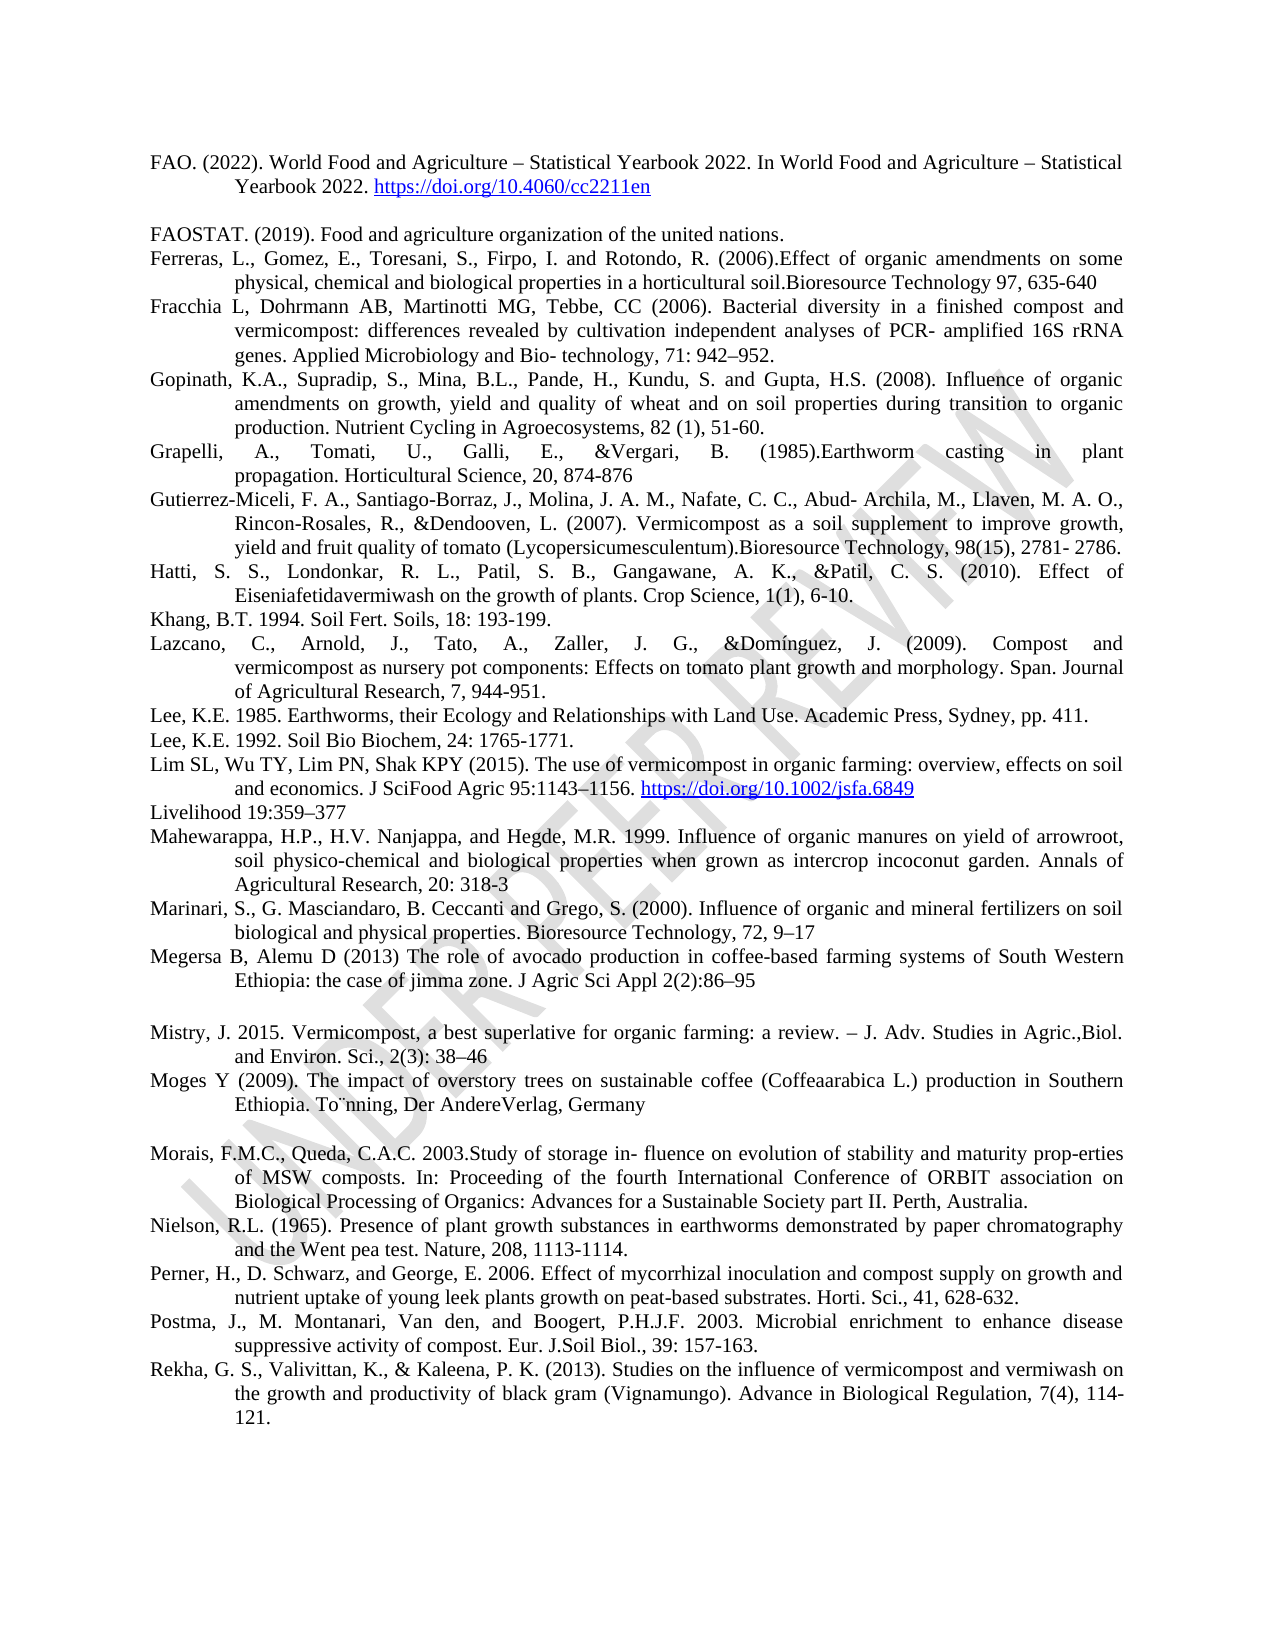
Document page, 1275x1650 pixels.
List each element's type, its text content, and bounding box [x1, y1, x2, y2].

text Livelihood 19:359–377 [150, 800, 1125, 824]
text Rekha, G. S., Valivittan, K., & Kaleena, P. K. (2013). Studies on the influence of vermicompost and vermiwash on the growth and productivity of black gram (Vignamungo). Advance in Biological Regulation, 7(4), 114-121. [150, 1357, 1125, 1429]
text Lazcano, C., Arnold, J., Tato, A., Zaller, J. G., &Domínguez, J. (2009). Compost and vermicompost as nursery pot components: Effects on tomato plant growth and morphology. Span. Journal of Agricultural Research, 7, 944-951. [150, 631, 1125, 703]
text Gopinath, K.A., Supradip, S., Mina, B.L., Pande, H., Kundu, S. and Gupta, H.S. (2008). Influence of organic amendments on growth, yield and quality of wheat and on soil properties during transition to organic production. Nutrient Cycling in Agroecosystems, 82 (1), 51-60. [150, 367, 1125, 439]
text Perner, H., D. Schwarz, and George, E. 2006. Effect of mycorrhizal inoculation and compost supply on growth and nutrient uptake of young leek plants growth on peat-based substrates. Horti. Sci., 41, 628-632. [150, 1261, 1125, 1309]
text Megersa B, Alemu D (2013) The role of avocado production in coffee-based farming systems of South Western Ethiopia: the case of jimma zone. J Agric Sci Appl 2(2):86–95 [150, 944, 1125, 992]
text FAOSTAT. (2019). Food and agriculture organization of the united nations. [150, 222, 1125, 246]
text Lee, K.E. 1985. Earthworms, their Ecology and Relationships with Land Use. Academic Press, Sydney, pp. 411. [150, 703, 1125, 727]
text Grapelli, A., Tomati, U., Galli, E., &Vergari, B. (1985).Earthworm casting in plant propagation. Horticultural Science, 20, 874-876 [150, 439, 1125, 487]
text Moges Y (2009). The impact of overstory trees on sustainable coffee (Coffeaarabica L.) production in Southern Ethiopia. To¨nning, Der AndereVerlag, Germany [150, 1068, 1125, 1116]
text Mahewarappa, H.P., H.V. Nanjappa, and Hegde, M.R. 1999. Influence of organic manures on yield of arrowroot, soil physico-chemical and biological properties when grown as intercrop incoconut garden. Annals of Agricultural Research, 20: 318-3 [150, 824, 1125, 896]
text Mistry, J. 2015. Vermicompost, a best superlative for organic farming: a review. – J. Adv. Studies in Agric.,Biol. and Environ. Sci., 2(3): 38–46 [150, 1020, 1125, 1068]
text Nielson, R.L. (1965). Presence of plant growth substances in earthworms demonstrated by paper chromatography and the Went pea test. Nature, 208, 1113-1114. [150, 1213, 1125, 1261]
text Postma, J., M. Montanari, Van den, and Boogert, P.H.J.F. 2003. Microbial enrichment to enhance disease suppressive activity of compost. Eur. J.Soil Biol., 39: 157-163. [150, 1309, 1125, 1357]
text Lee, K.E. 1992. Soil Bio Biochem, 24: 1765-1771. [150, 727, 1125, 752]
text Fracchia L, Dohrmann AB, Martinotti MG, Tebbe, CC (2006). Bacterial diversity in a finished compost and vermicompost: differences revealed by cultivation independent analyses of PCR- amplified 16S rRNA genes. Applied Microbiology and Bio- technology, 71: 942–952. [150, 294, 1125, 367]
text Khang, B.T. 1994. Soil Fert. Soils, 18: 193-199. [150, 607, 1125, 631]
text Morais, F.M.C., Queda, C.A.C. 2003.Study of storage in- fluence on evolution of stability and maturity prop-erties of MSW composts. In: Proceeding of the fourth International Conference of ORBIT association on Biological Processing of Organics: Advances for a Sustainable Society part II. Perth, Australia. [150, 1141, 1125, 1213]
text Gutierrez-Miceli, F. A., Santiago-Borraz, J., Molina, J. A. M., Nafate, C. C., Abud- Archila, M., Llaven, M. A. O., Rincon-Rosales, R., &Dendooven, L. (2007). Vermicompost as a soil supplement to improve growth, yield and fruit quality of tomato (Lycopersicumesculentum).Bioresource Technology, 98(15), 2781- 2786. [150, 487, 1125, 559]
text Marinari, S., G. Masciandaro, B. Ceccanti and Grego, S. (2000). Influence of organic and mineral fertilizers on soil biological and physical properties. Bioresource Technology, 72, 9–17 [150, 896, 1125, 944]
text FAO. (2022). World Food and Agriculture – Statistical Yearbook 2022. In World Food and Agriculture – Statistical Yearbook 2022. https://doi.org/10.4060/cc2211en [150, 150, 1125, 198]
text Ferreras, L., Gomez, E., Toresani, S., Firpo, I. and Rotondo, R. (2006).Effect of organic amendments on some physical, chemical and biological properties in a horticultural soil.Bioresource Technology 97, 635-640 [150, 246, 1125, 294]
text Lim SL, Wu TY, Lim PN, Shak KPY (2015). The use of vermicompost in organic farming: overview, effects on soil and economics. J SciFood Agric 95:1143–1156. https://doi.org/10.1002/jsfa.6849 [150, 752, 1125, 800]
text Hatti, S. S., Londonkar, R. L., Patil, S. B., Gangawane, A. K., &Patil, C. S. (2010). Effect of Eiseniafetidavermiwash on the growth of plants. Crop Science, 1(1), 6-10. [150, 559, 1125, 607]
